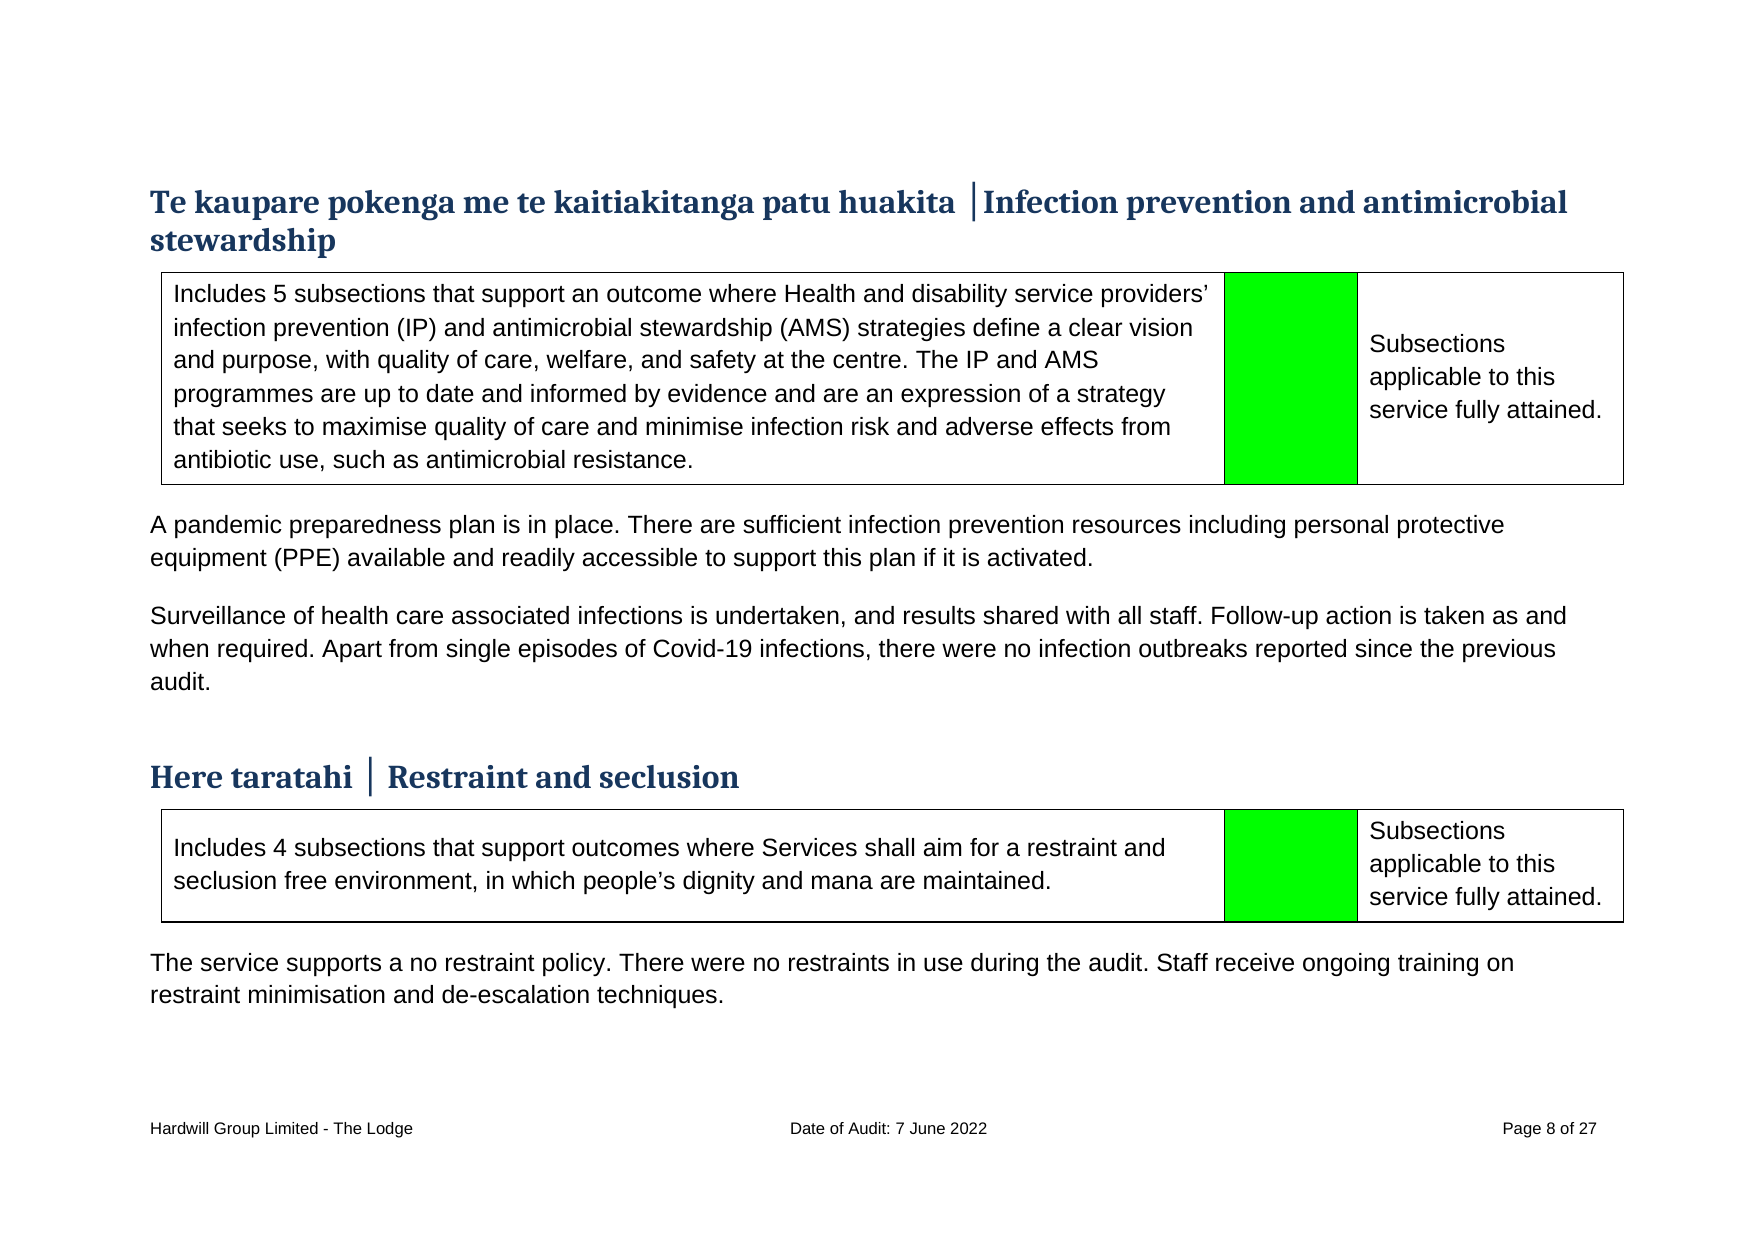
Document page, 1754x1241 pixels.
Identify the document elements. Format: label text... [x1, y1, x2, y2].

table_header [1225, 273, 1357, 484]
table_header Includes 4 subsections that support outcomes where Services shall aim for a restraint and seclusion free environment, in which people’s dignity and mana are maintained. [162, 810, 1224, 921]
text A pandemic preparedness plan is in place. There are sufficient infection prevention resources including personal protective equipment (PPE) available and readily accessible to support this plan if it is activated. [150, 510, 1604, 572]
table_header Subsections applicable to this service fully attained. [1358, 273, 1623, 484]
text Surveillance of health care associated infections is undertaken, and results shared with all staff. Follow-up action is taken as and when required. Apart from single episodes of Covid-19 infections, there were no infection outbreaks reported since the previous audit. [150, 601, 1604, 696]
subtitle Te kaupare pokenga me te kaitiakitanga patu huakita │Infection prevention and antimicrobial stewardship [150, 183, 1604, 260]
table_header [1225, 810, 1357, 921]
table_header Includes 5 subsections that support an outcome where Health and disability service providers’ infection prevention (IP) and antimicrobial stewardship (AMS) strategies define a clear vision and purpose, with quality of care, welfare, and safety at the centre. The IP and AMS programmes are up to date and informed by evidence and are an expression of a strategy that seeks to maximise quality of care and minimise infection risk and adverse effects from antibiotic use, such as antimicrobial resistance. [162, 273, 1224, 484]
subtitle Here taratahi │ Restraint and seclusion [371, 758, 1604, 796]
subtitle Here taratahi │ Restraint and seclusion [150, 758, 369, 796]
table_header Subsections applicable to this service fully attained. [1358, 810, 1623, 921]
text The service supports a no restraint policy. There were no restraints in use during the audit. Staff receive ongoing training on restraint minimisation and de-escalation techniques. [150, 947, 1604, 1009]
